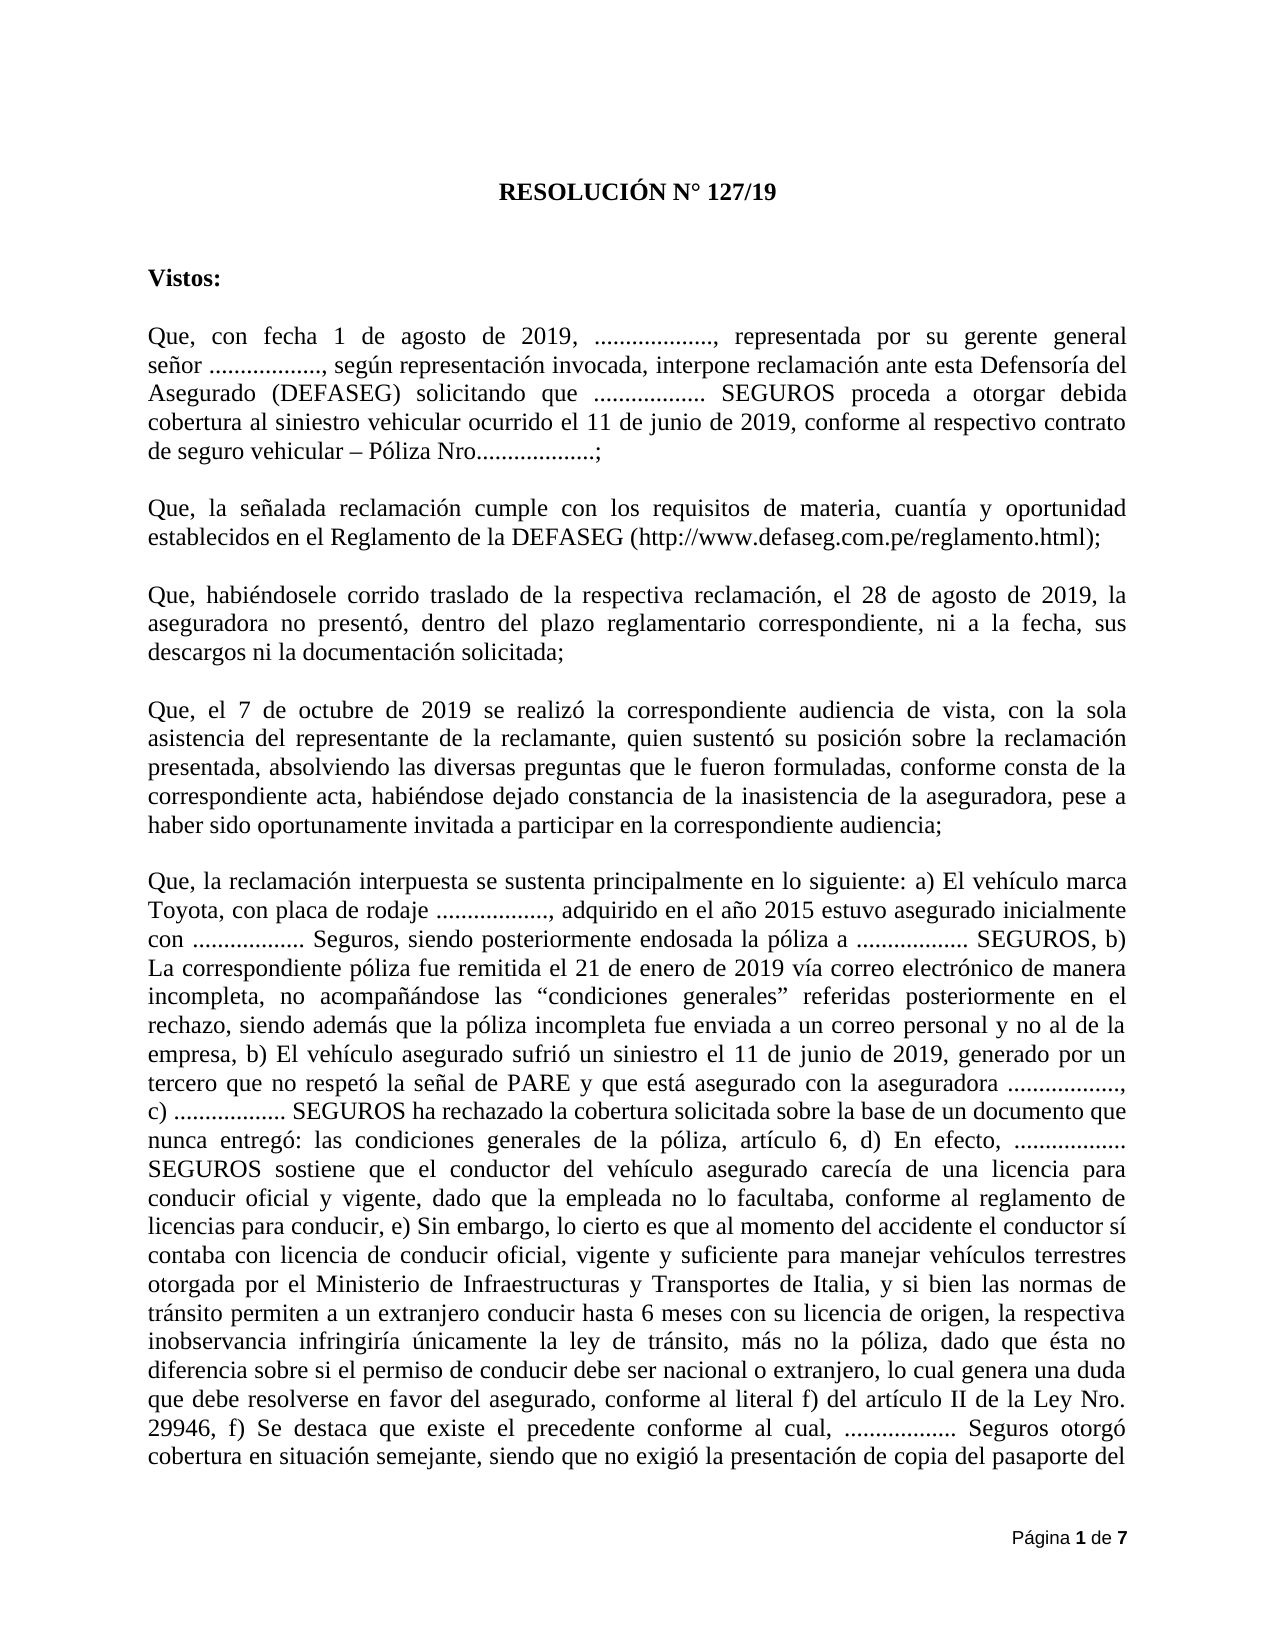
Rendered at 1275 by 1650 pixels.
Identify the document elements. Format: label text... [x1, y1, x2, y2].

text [148, 866, 1127, 1470]
text Que, con fecha 1 de agosto de 2019, ..................., representada por su gerente general señor .................., según representación invocada, interpone reclamación ante esta Defensoría del Asegurado (DEFASEG) solicitando que .................. SEGUROS proceda a otorgar debida cobertura al siniestro vehicular ocurrido el 11 de junio de 2019, conforme al respectivo contrato de seguro vehicular – Póliza Nro...................; [148, 321, 1127, 465]
text Vistos: [148, 263, 1127, 292]
text Que, habiéndosele corrido traslado de la respectiva reclamación, el 28 de agosto de 2019, la aseguradora no presentó, dentro del plazo reglamentario correspondiente, ni a la fecha, sus descargos ni la documentación solicitada; [148, 580, 1127, 666]
text Que, la señalada reclamación cumple con los requisitos de materia, cuantía y oportunidad establecidos en el Reglamento de la DEFASEG (http://www.defaseg.com.pe/reglamento.html); [148, 493, 1127, 551]
text RESOLUCIÓN N° 127/19 [148, 177, 1127, 206]
text Que, el 7 de octubre de 2019 se realizó la correspondiente audiencia de vista, con la sola asistencia del representante de la reclamante, quien sustentó su posición sobre la reclamación presentada, absolviendo las diversas preguntas que le fueron formuladas, conforme consta de la correspondiente acta, habiéndose dejado constancia de la inasistencia de la aseguradora, pese a haber sido oportunamente invitada a participar en la correspondiente audiencia; [148, 695, 1127, 838]
